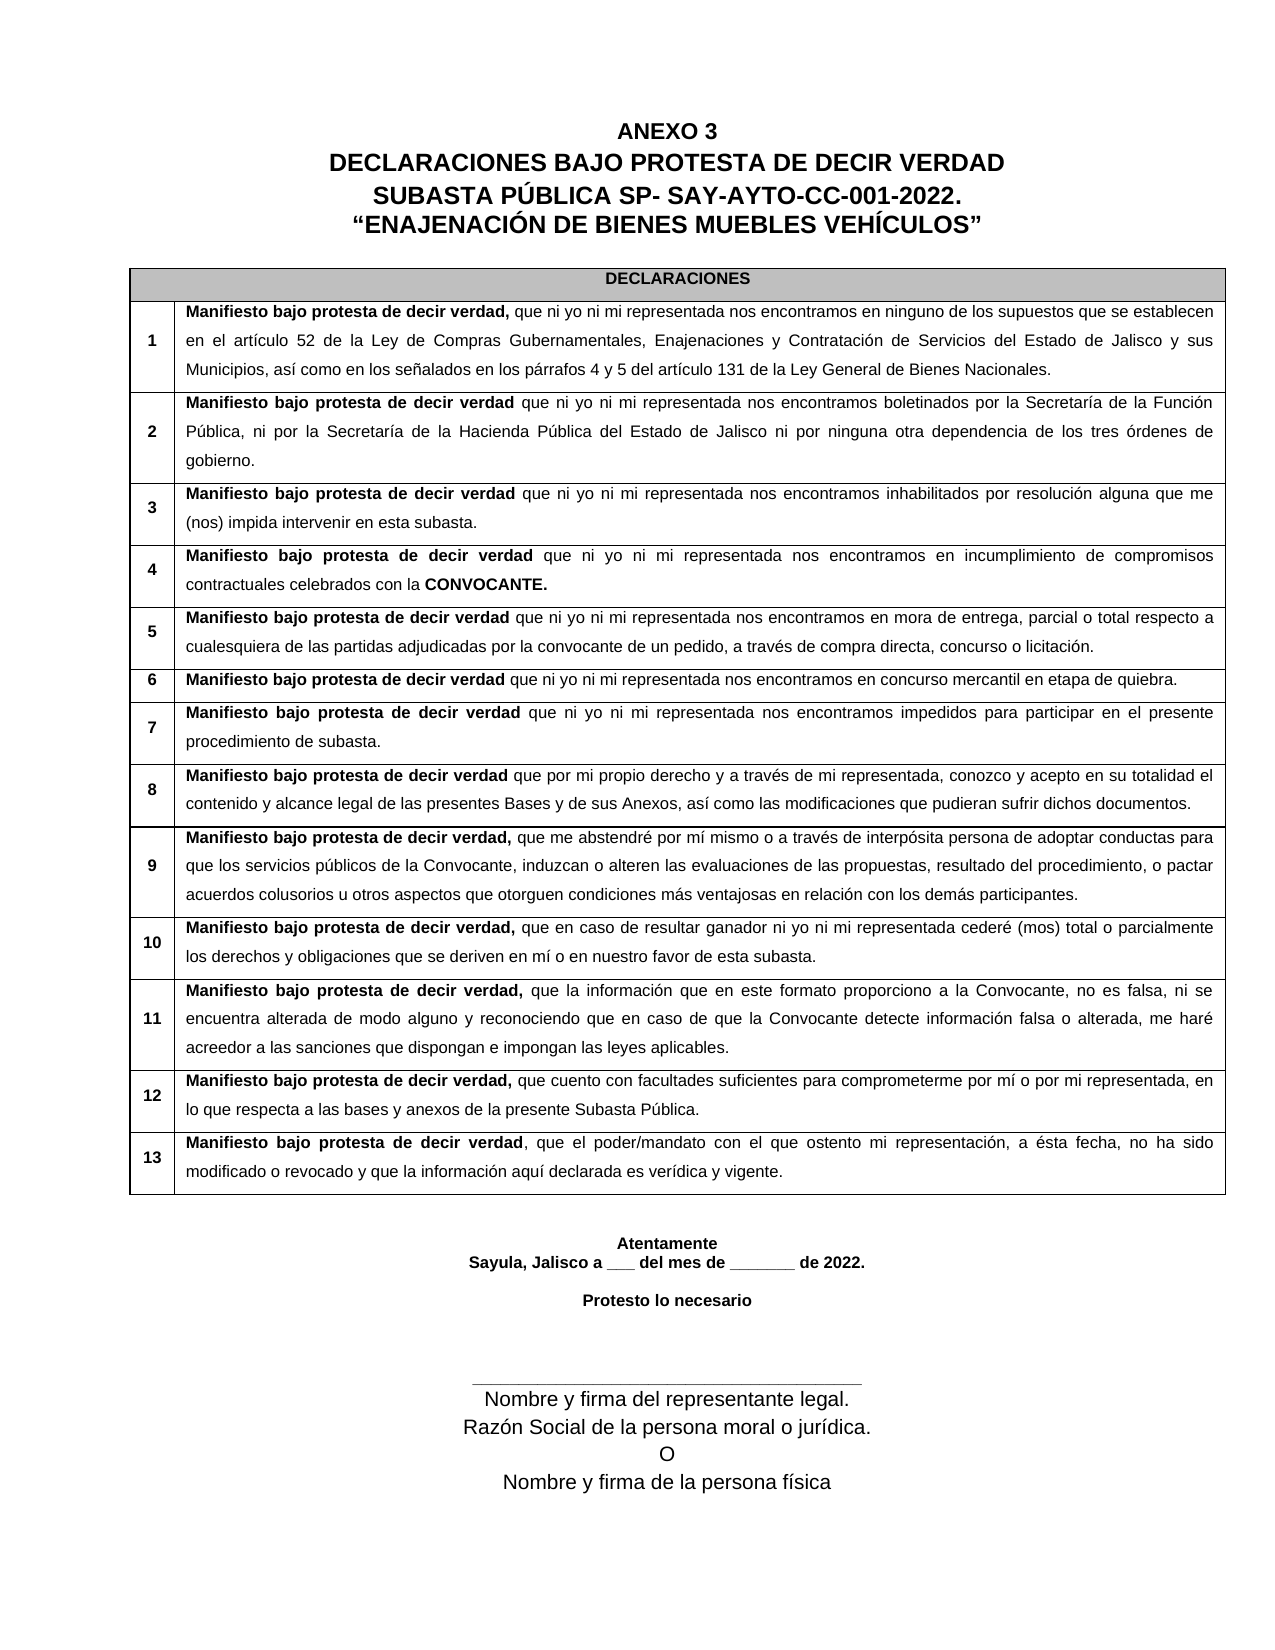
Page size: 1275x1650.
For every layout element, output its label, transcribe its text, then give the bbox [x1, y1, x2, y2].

text DECLARACIONES BAJO PROTESTA DE DECIR VERDAD [118, 148, 1216, 177]
text Protesto lo necesario [118, 1291, 1216, 1310]
table_cell Manifiesto bajo protesta de decir verdad que ni yo ni mi representada nos encontramos impedidos para participar en el presente procedimiento de subasta. [175, 703, 1225, 764]
text Sayula, Jalisco a ___ del mes de _______ de 2022. [118, 1253, 1216, 1272]
table_cell 3 [131, 484, 174, 545]
table_cell Manifiesto bajo protesta de decir verdad, que cuento con facultades suficientes para comprometerme por mí o por mi representada, en lo que respecta a las bases y anexos de la presente Subasta Pública. [175, 1071, 1225, 1132]
table_cell Manifiesto bajo protesta de decir verdad, que me abstendré por mí mismo o a través de interpósita persona de adoptar conductas para que los servicios públicos de la Convocante, induzcan o alteren las evaluaciones de las propuestas, resultado del procedimiento, o pactar acuerdos colusorios u otros aspectos que otorguen condiciones más ventajosas en relación con los demás participantes. [175, 828, 1225, 917]
table_cell Manifiesto bajo protesta de decir verdad, que en caso de resultar ganador ni yo ni mi representada cederé (mos) total o parcialmente los derechos y obligaciones que se deriven en mí o en nuestro favor de esta subasta. [175, 918, 1225, 979]
table_cell Manifiesto bajo protesta de decir verdad que ni yo ni mi representada nos encontramos boletinados por la Secretaría de la Función Pública, ni por la Secretaría de la Hacienda Pública del Estado de Jalisco ni por ninguna otra dependencia de los tres órdenes de gobierno. [175, 393, 1225, 483]
table_cell 2 [131, 393, 174, 483]
table_cell Manifiesto bajo protesta de decir verdad, que ni yo ni mi representada nos encontramos en ninguno de los supuestos que se establecen en el artículo 52 de la Ley de Compras Gubernamentales, Enajenaciones y Contratación de Servicios del Estado de Jalisco y sus Municipios, así como en los señalados en los párrafos 4 y 5 del artículo 131 de la Ley General de Bienes Nacionales. [175, 302, 1225, 392]
table_header DECLARACIONES [131, 269, 1225, 301]
table_cell 9 [131, 828, 174, 917]
table_cell 11 [131, 980, 174, 1070]
text SUBASTA PÚBLICA SP- SAY-AYTO-CC-001-2022. [118, 181, 1216, 210]
text Nombre y firma de la persona física [118, 1469, 1216, 1493]
text O [118, 1442, 1216, 1466]
table_cell Manifiesto bajo protesta de decir verdad que ni yo ni mi representada nos encontramos en mora de entrega, parcial o total respecto a cualesquiera de las partidas adjudicadas por la convocante de un pedido, a través de compra directa, concurso o licitación. [175, 608, 1225, 669]
table_cell Manifiesto bajo protesta de decir verdad que ni yo ni mi representada nos encontramos en concurso mercantil en etapa de quiebra. [175, 670, 1225, 702]
table_cell 10 [131, 918, 174, 979]
table_cell Manifiesto bajo protesta de decir verdad que ni yo ni mi representada nos encontramos inhabilitados por resolución alguna que me (nos) impida intervenir en esta subasta. [175, 484, 1225, 545]
table_cell Manifiesto bajo protesta de decir verdad, que la información que en este formato proporciono a la Convocante, no es falsa, ni se encuentra alterada de modo alguno y reconociendo que en caso de que la Convocante detecte información falsa o alterada, me haré acreedor a las sanciones que dispongan e impongan las leyes aplicables. [175, 980, 1225, 1070]
table_cell 1 [131, 302, 174, 392]
table_cell 4 [131, 546, 174, 607]
table_cell 13 [131, 1133, 174, 1194]
text Razón Social de la persona moral o jurídica. [118, 1414, 1216, 1438]
table_cell Manifiesto bajo protesta de decir verdad, que el poder/mandato con el que ostento mi representación, a ésta fecha, no ha sido modificado o revocado y que la información aquí declarada es verídica y vigente. [175, 1133, 1225, 1194]
table_cell Manifiesto bajo protesta de decir verdad que por mi propio derecho y a través de mi representada, conozco y acepto en su totalidad el contenido y alcance legal de las presentes Bases y de sus Anexos, así como las modificaciones que pudieran sufrir dichos documentos. [175, 765, 1225, 826]
table_cell 12 [131, 1071, 174, 1132]
table_cell 7 [131, 703, 174, 764]
text “ENAJENACIÓN DE BIENES MUEBLES VEHÍCULOS” [118, 210, 1216, 239]
text Nombre y firma del representante legal. [118, 1387, 1216, 1411]
text ANEXO 3 [118, 118, 1216, 144]
text Atentamente [118, 1234, 1216, 1253]
table_cell 5 [131, 608, 174, 669]
table_cell 6 [131, 670, 174, 702]
table_cell Manifiesto bajo protesta de decir verdad que ni yo ni mi representada nos encontramos en incumplimiento de compromisos contractuales celebrados con la CONVOCANTE. [175, 546, 1225, 607]
table_cell 8 [131, 765, 174, 826]
text __________________________________________ [118, 1368, 1216, 1387]
